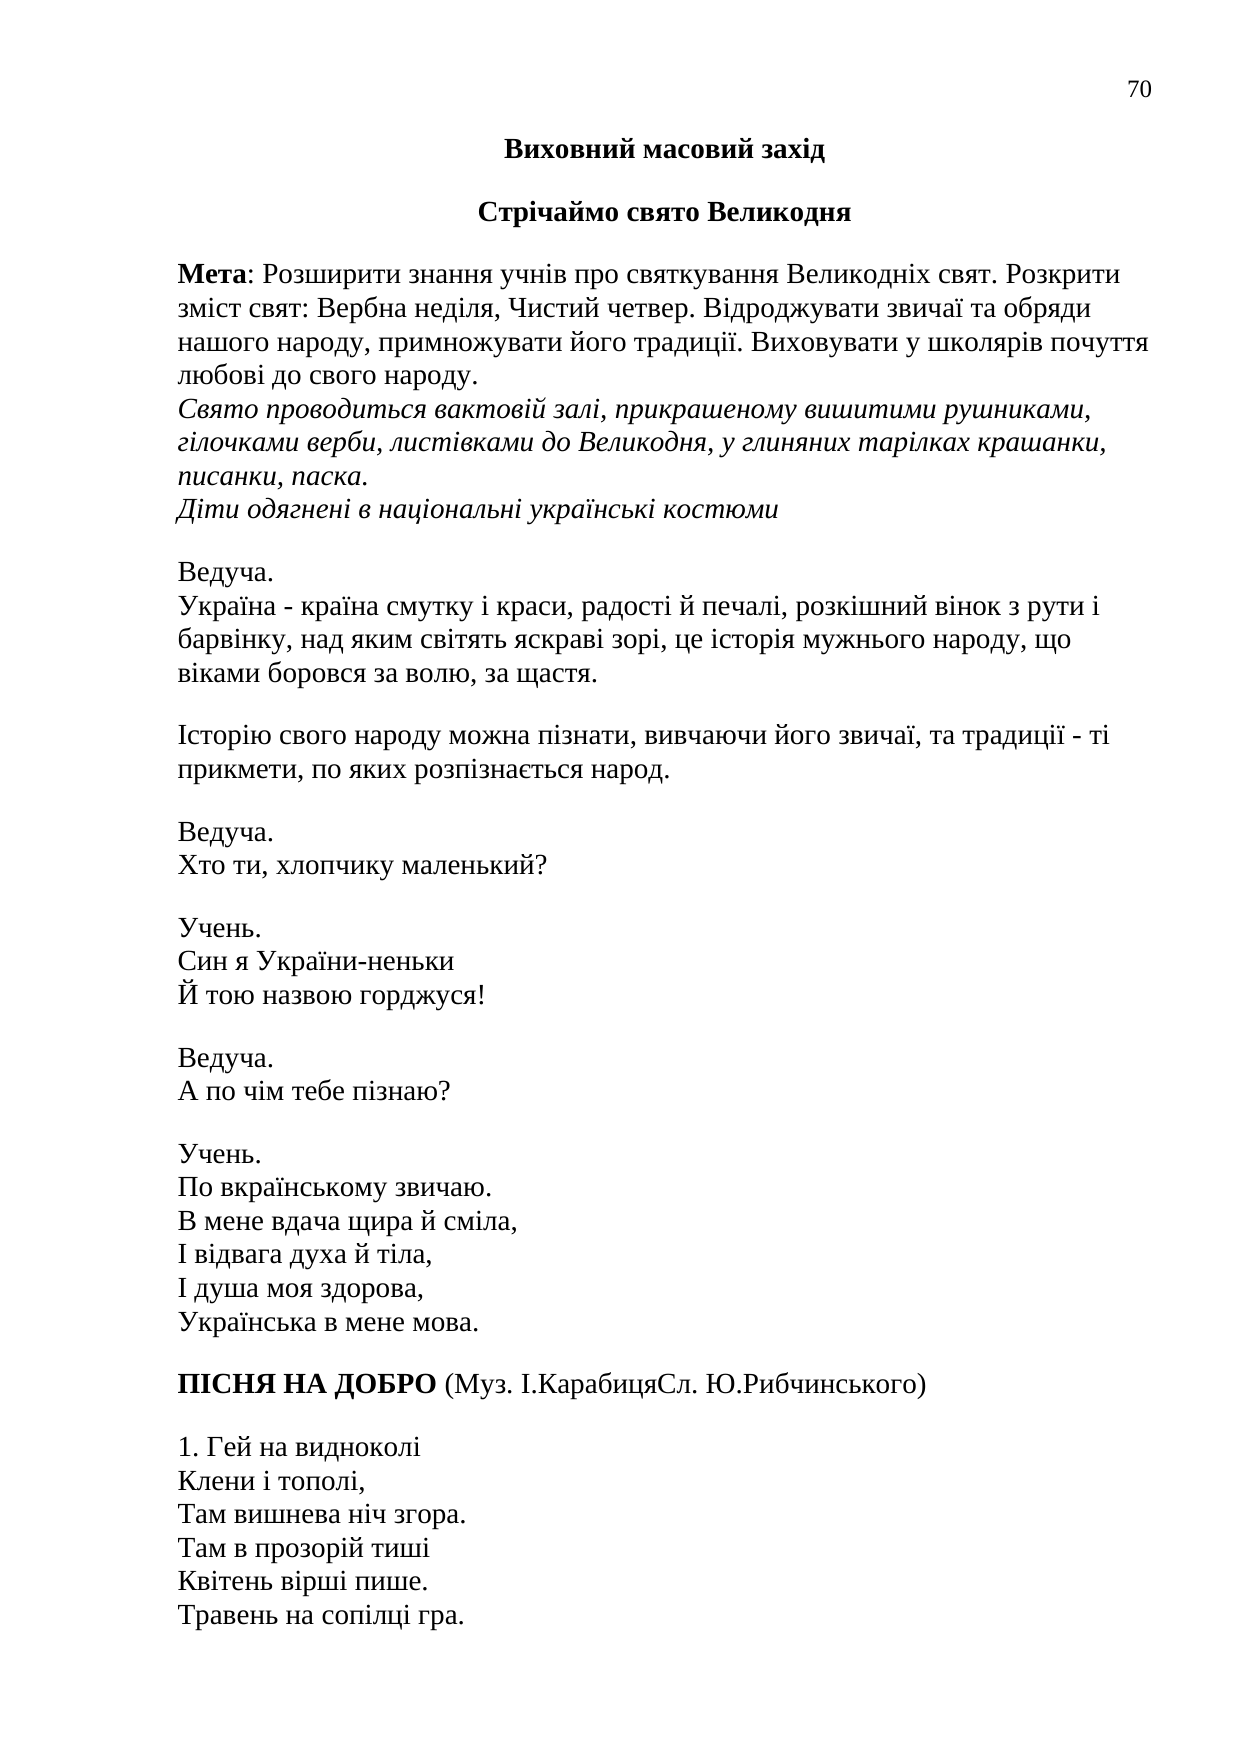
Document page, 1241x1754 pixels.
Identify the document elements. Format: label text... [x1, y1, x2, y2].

text Стрічаймо свято Великодня [177, 194, 1152, 227]
text Мета: Розширити знання учнів про святкування Великодніх свят. Розкрити зміст свят: Вербна неділя, Чистий четвер. Відроджувати звичаї та обряди нашого народу, примножувати його традиції. Виховувати у школярів почуття любові до свого народу. Свято проводиться вактовій залі, прикрашеному вишитими рушниками, гілочками верби, листівками до Великодня, у глиняних тарілках крашанки, писанки, паска. Діти одягнені в національні українські костюми [177, 257, 1152, 525]
text Історію свого народу можна пізнати, вивчаючи його звичаї, та традиції - ті прикмети, по яких розпізнається народ. [177, 717, 1152, 784]
text Учень. Син я України-неньки Й тою назвою горджуся! [177, 910, 1152, 1011]
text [177, 1429, 1152, 1630]
text Ведуча. Хто ти, хлопчику маленький? [177, 814, 1152, 881]
text Ведуча. А по чім тебе пізнаю? [177, 1040, 1152, 1107]
text Виховний масовий захід [177, 131, 1152, 165]
text Учень. По вкраїнському звичаю. В мене вдача щира й сміла, І відвага духа й тіла, І душа моя здорова, Українська в мене мова. [177, 1136, 1152, 1337]
text ПІСНЯ НА ДОБРО (Муз. І.КарабицяСл. Ю.Рибчинського) [177, 1366, 1152, 1400]
text Ведуча. Україна - країна смутку і краси, радості й печалі, розкішний вінок з рути і барвінку, над яким світять яскраві зорі, це історія мужнього народу, що віками боровся за волю, за щастя. [177, 554, 1152, 688]
